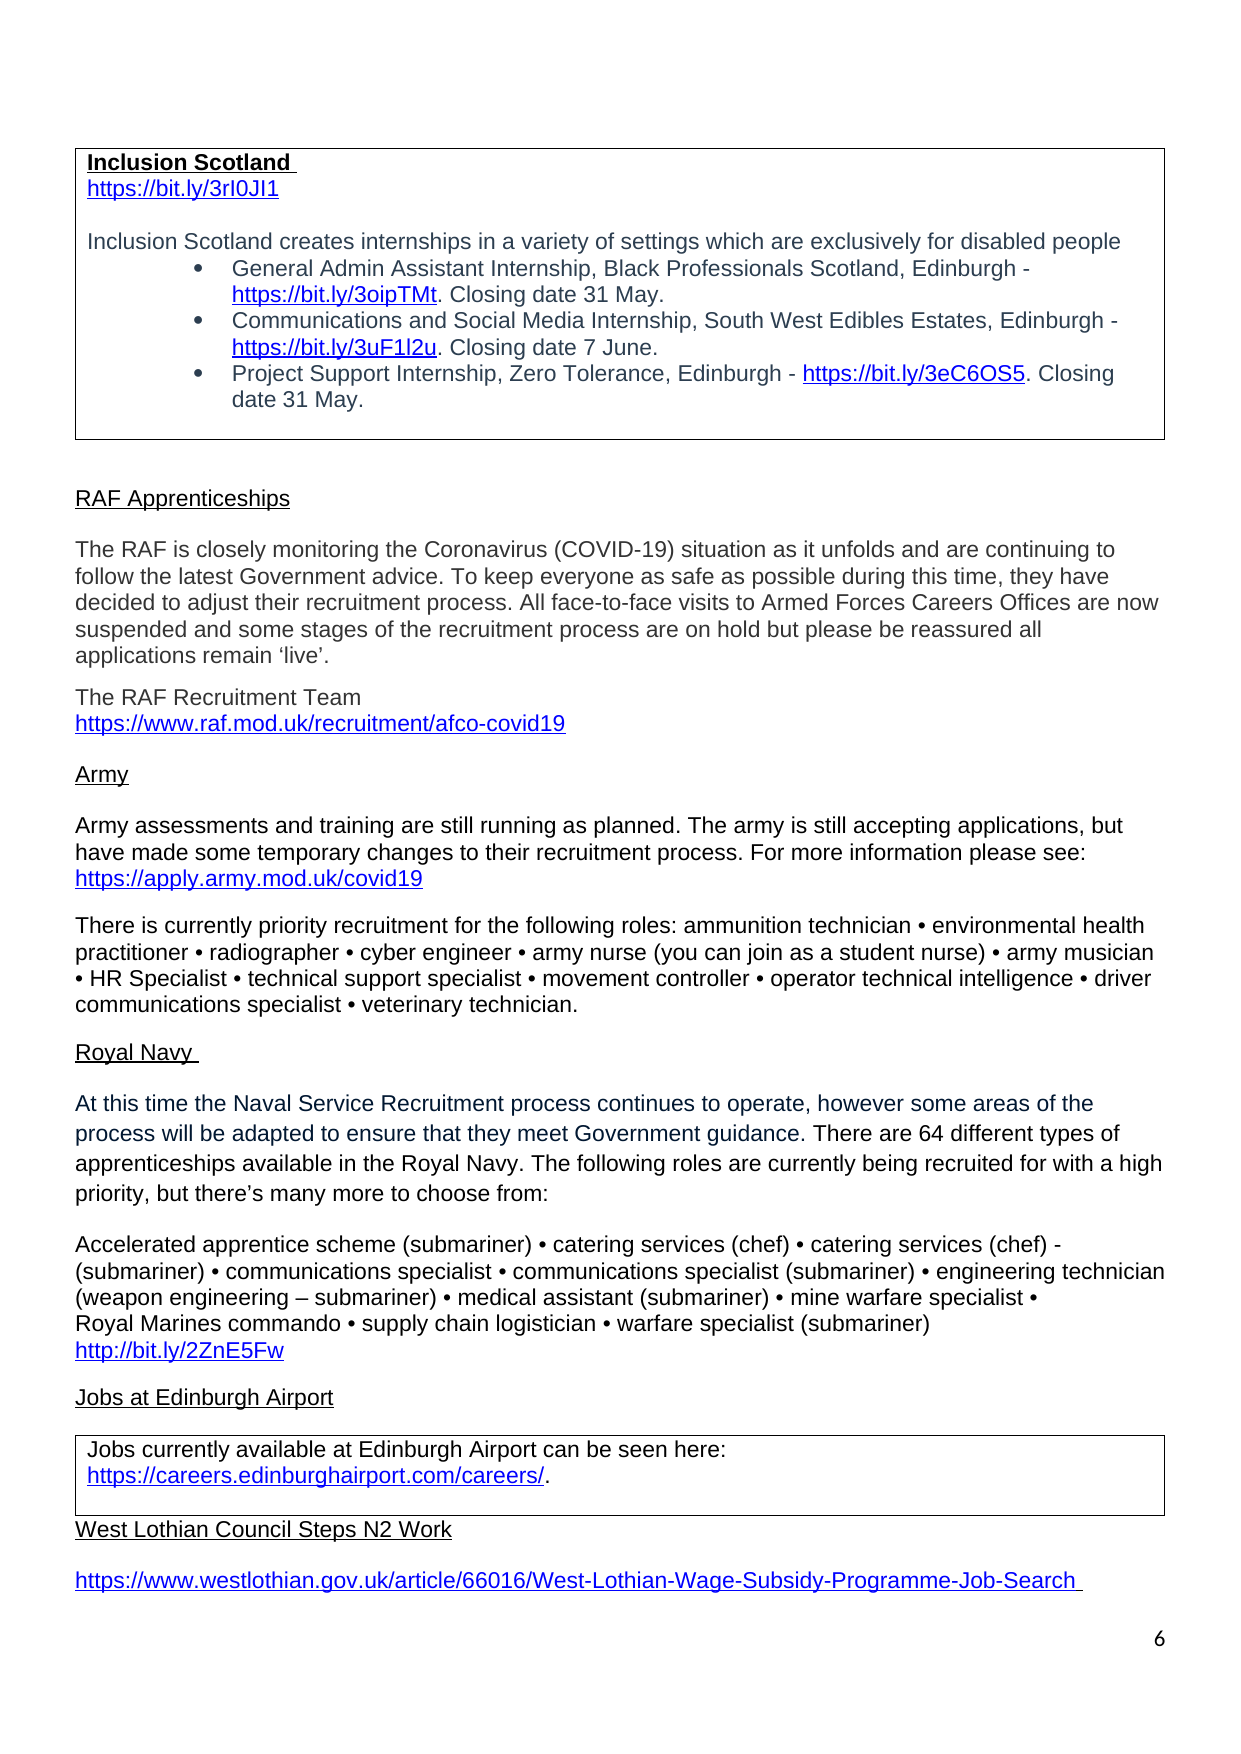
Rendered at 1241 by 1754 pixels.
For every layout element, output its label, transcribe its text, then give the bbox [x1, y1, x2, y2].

text https://www.raf.mod.uk/recruitment/afco-covid19 [75, 710, 1165, 737]
text At this time the Naval Service Recruitment process continues to operate, however some areas of the process will be adapted to ensure that they meet Government guidance. There are 64 different types of apprenticeships available in the Royal Navy. The following roles are currently being recruited for with a high priority, but there’s many more to choose from: [75, 1090, 1165, 1207]
text Jobs at Edinburgh Airport [75, 1384, 1165, 1410]
table_header Inclusion Scotland https://bit.ly/3rI0JI1 Inclusion Scotland creates internships in a variety of settings which are exclusively for disabled people General Admin Assistant Internship, Black Professionals Scotland, Edinburgh - https://bit.ly/3oipTMt. Closing date 31 May. Communications and Social Media Internship, South West Edibles Estates, Edinburgh - https://bit.ly/3uF1l2u. Closing date 7 June. Project Support Internship, Zero Tolerance, Edinburgh - https://bit.ly/3eC6OS5. Closing date 31 May. [76, 149, 1164, 439]
text The RAF is closely monitoring the Coronavirus (COVID-19) situation as it unfolds and are continuing to follow the latest Government advice. To keep everyone as safe as possible during this time, they have decided to adjust their recruitment process. All face-to-face visits to Armed Forces Careers Offices are now suspended and some stages of the recruitment process are on hold but please be reassured all applications remain ‘live’. [75, 536, 1165, 668]
text https://www.westlothian.gov.uk/article/66016/West-Lothian-Wage-Subsidy-Programme-Job-Search [75, 1567, 1165, 1593]
text Army assessments and training are still running as planned. The army is still accepting applications, but have made some temporary changes to their recruitment process. For more information please see: https://apply.army.mod.uk/covid19 [75, 812, 1165, 892]
text Army [75, 761, 1165, 788]
text There is currently priority recruitment for the following roles: ammunition technician • environmental health practitioner • radiographer • cyber engineer • army nurse (you can join as a student nurse) • army musician • HR Specialist • technical support specialist • movement controller • operator technical intelligence • driver communications specialist • veterinary technician. [75, 912, 1165, 1018]
text The RAF Recruitment Team [75, 668, 1165, 710]
text http://bit.ly/2ZnE5Fw [75, 1337, 1165, 1363]
table_header Jobs currently available at Edinburgh Airport can be seen here: https://careers.edinburghairport.com/careers/. [76, 1436, 1164, 1515]
text West Lothian Council Steps N2 Work [75, 1516, 1165, 1542]
text Accelerated apprentice scheme (submariner) • catering services (chef) • catering services (chef) -(submariner) • communications specialist • communications specialist (submariner) • engineering technician (weapon engineering – submariner) • medical assistant (submariner) • mine warfare specialist • [75, 1231, 1165, 1310]
text Royal Navy [75, 1039, 1165, 1065]
text Royal Marines commando • supply chain logistician • warfare specialist (submariner) [75, 1310, 1165, 1337]
text RAF Apprenticeships [75, 485, 1165, 512]
